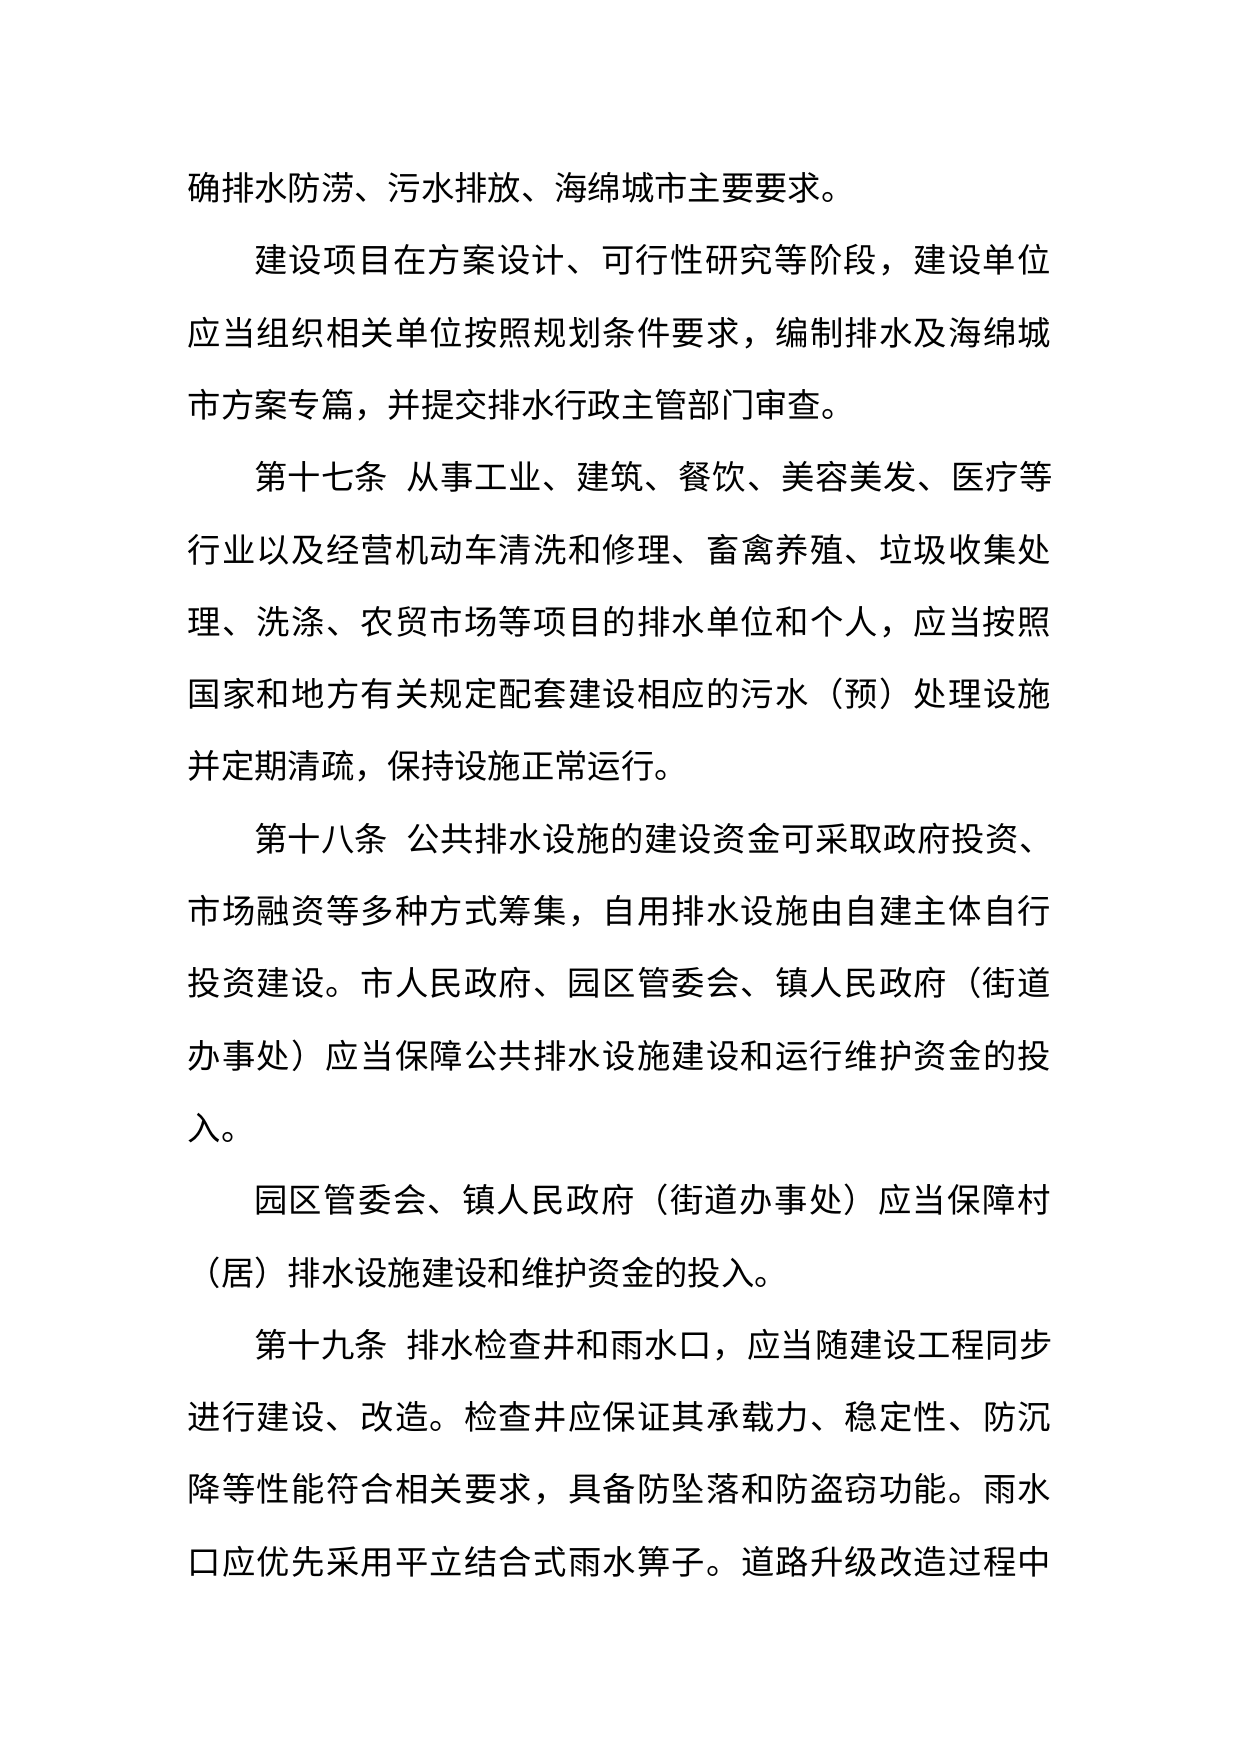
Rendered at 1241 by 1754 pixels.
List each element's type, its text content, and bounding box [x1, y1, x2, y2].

list 建设项目在方案设计、可行性研究等阶段，建设单位应当组织相关单位按照规划条件要求，编制排水及海绵城市方案专篇，并提交排水行政主管部门审查。 [187, 234, 1053, 427]
list 从事工业、建筑、餐饮、美容美发、医疗等行业以及经营机动车清洗和修理、畜禽养殖、垃圾收集处理、洗涤、农贸市场等项目的排水单位和个人，应当按照国家和地方有关规定配套建设相应的污水（预）处理设施，并定期清疏，保持设施正常运行。 [187, 451, 1053, 788]
list 公共排水设施的建设资金可采取政府投资、市场融资等多种方式筹集，自用排水设施由自建主体自行投资建设。市人民政府、园区管委会、镇人民政府（街道办事处）应当保障公共排水设施建设和运行维护资金的投入。 [187, 813, 1053, 1150]
list 园区管委会、镇人民政府（街道办事处）应当保障村（居）排水设施建设和维护资金的投入。 [187, 1174, 1053, 1294]
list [187, 1319, 1053, 1584]
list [187, 162, 1053, 210]
